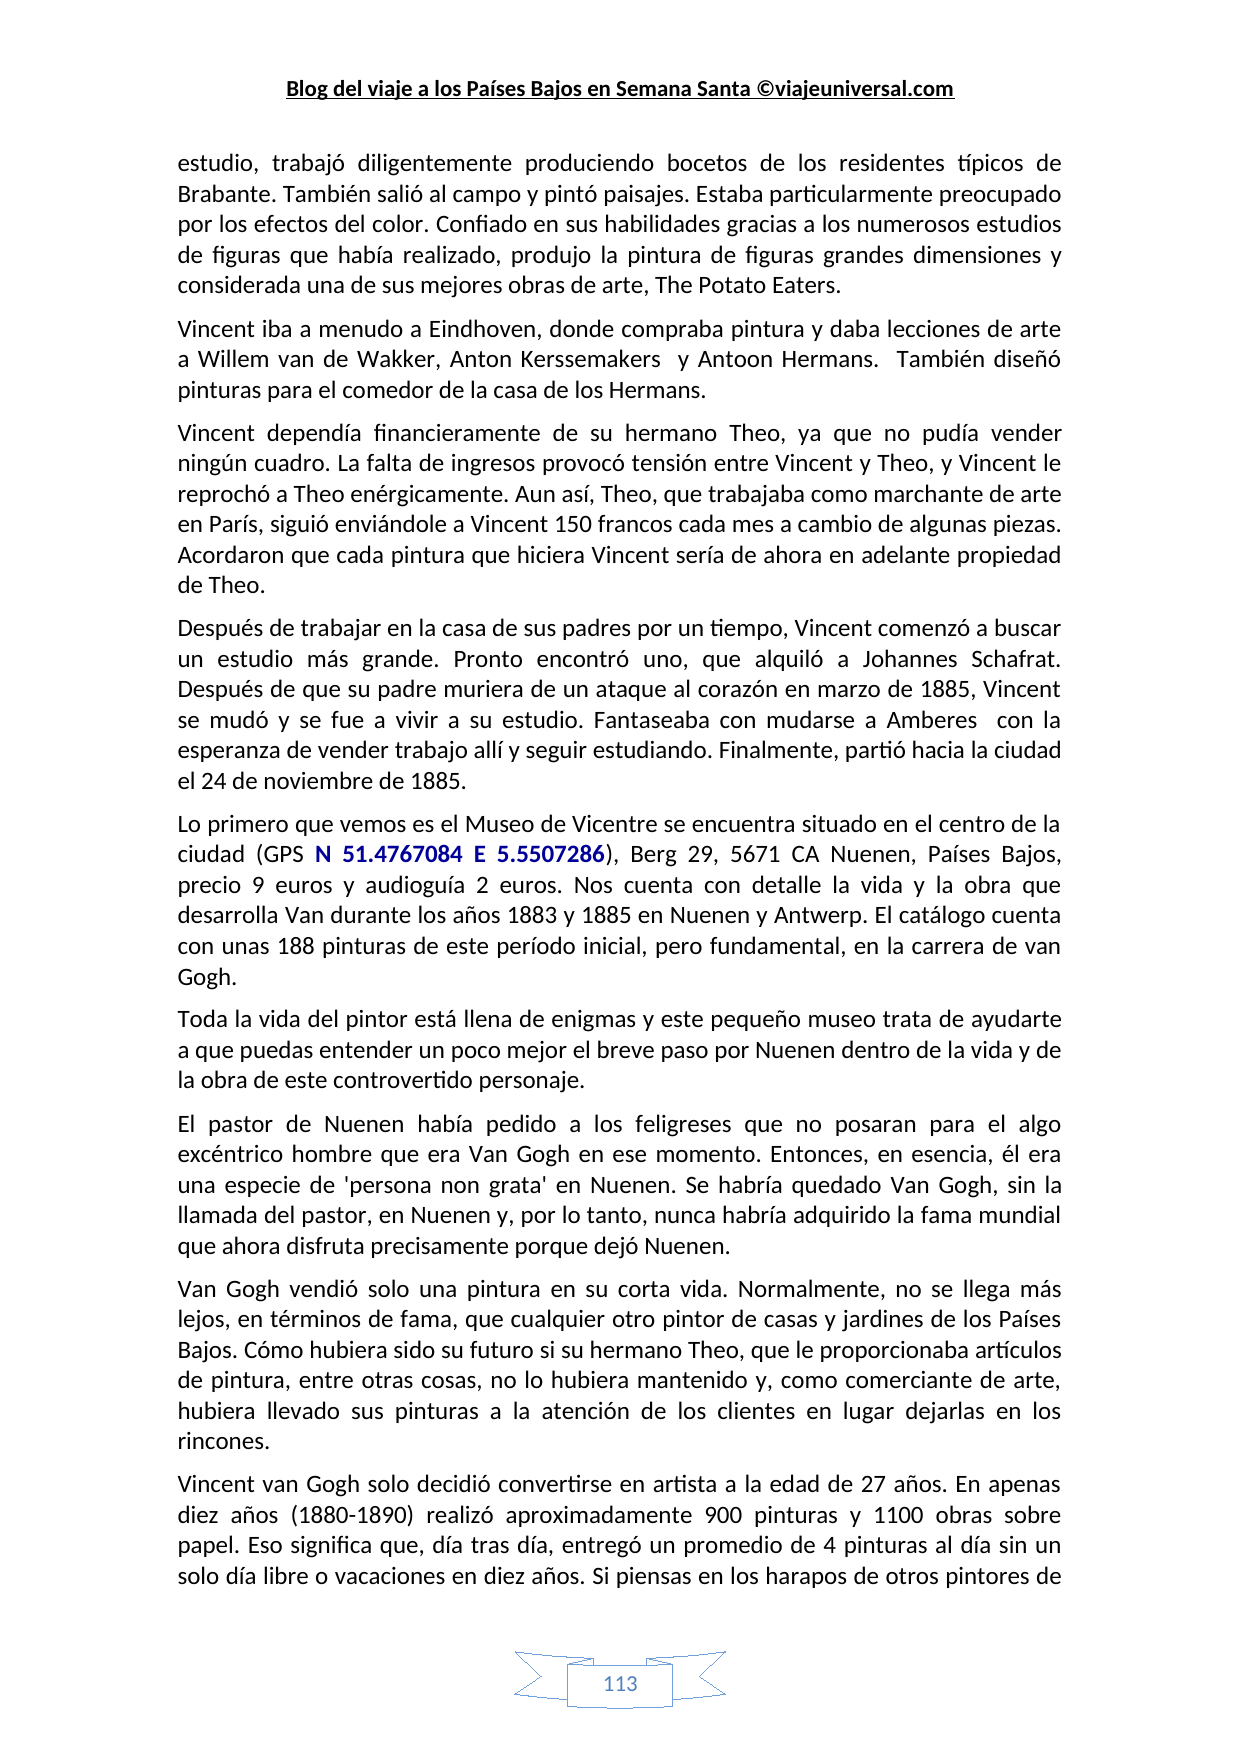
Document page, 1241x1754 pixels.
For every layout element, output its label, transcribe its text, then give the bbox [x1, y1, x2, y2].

text El pastor de Nuenen había pedido a los feligreses que no posaran para el algo excéntrico hombre que era Van Gogh en ese momento. Entonces, en esencia, él era una especie de 'persona non grata' en Nuenen. Se habría quedado Van Gogh, sin la llamada del pastor, en Nuenen y, por lo tanto, nunca habría adquirido la fama mundial que ahora disfruta precisamente porque dejó Nuenen. [177, 1108, 1063, 1260]
text Vincent iba a menudo a Eindhoven, donde compraba pintura y daba lecciones de arte a Willem van de Wakker, Anton Kerssemakers y Antoon Hermans. También diseñó pinturas para el comedor de la casa de los Hermans. [177, 313, 1063, 404]
text Después de trabajar en la casa de sus padres por un tiempo, Vincent comenzó a buscar un estudio más grande. Pronto encontró uno, que alquiló a Johannes Schafrat. Después de que su padre muriera de un ataque al corazón en marzo de 1885, Vincent se mudó y se fue a vivir a su estudio. Fantaseaba con mudarse a Amberes con la esperanza de vender trabajo allí y seguir estudiando. Finalmente, partió hacia la ciudad el 24 de noviembre de 1885. [177, 612, 1063, 796]
text Toda la vida del pintor está llena de enigmas y este pequeño museo trata de ayudarte a que puedas entender un poco mejor el breve paso por Nuenen dentro de la vida y de la obra de este controvertido personaje. [177, 1004, 1063, 1095]
text Lo primero que vemos es el Museo de Vicentre se encuentra situado en el centro de la ciudad (GPS N 51.4767084 E 5.5507286), Berg 29, 5671 CA Nuenen, Países Bajos, precio 9 euros y audioguía 2 euros. Nos cuenta con detalle la vida y la obra que desarrolla Van durante los años 1883 y 1885 en Nuenen y Antwerp. El catálogo cuenta con unas 188 pinturas de este período inicial, pero fundamental, en la carrera de van Gogh. [177, 808, 1063, 991]
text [177, 1468, 1063, 1591]
text Van Gogh vendió solo una pintura en su corta vida. Normalmente, no se llega más lejos, en términos de fama, que cualquier otro pintor de casas y jardines de los Países Bajos. Cómo hubiera sido su futuro si su hermano Theo, que le proporcionaba artículos de pintura, entre otras cosas, no lo hubiera mantenido y, como comerciante de arte, hubiera llevado sus pinturas a la atención de los clientes en lugar dejarlas en los rincones. [177, 1273, 1063, 1456]
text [177, 148, 1063, 300]
text Vincent dependía financieramente de su hermano Theo, ya que no pudía vender ningún cuadro. La falta de ingresos provocó tensión entre Vincent y Theo, y Vincent le reprochó a Theo enérgicamente. Aun así, Theo, que trabajaba como marchante de arte en París, siguió enviándole a Vincent 150 francos cada mes a cambio de algunas piezas. Acordaron que cada pintura que hiciera Vincent sería de ahora en adelante propiedad de Theo. [177, 417, 1063, 600]
